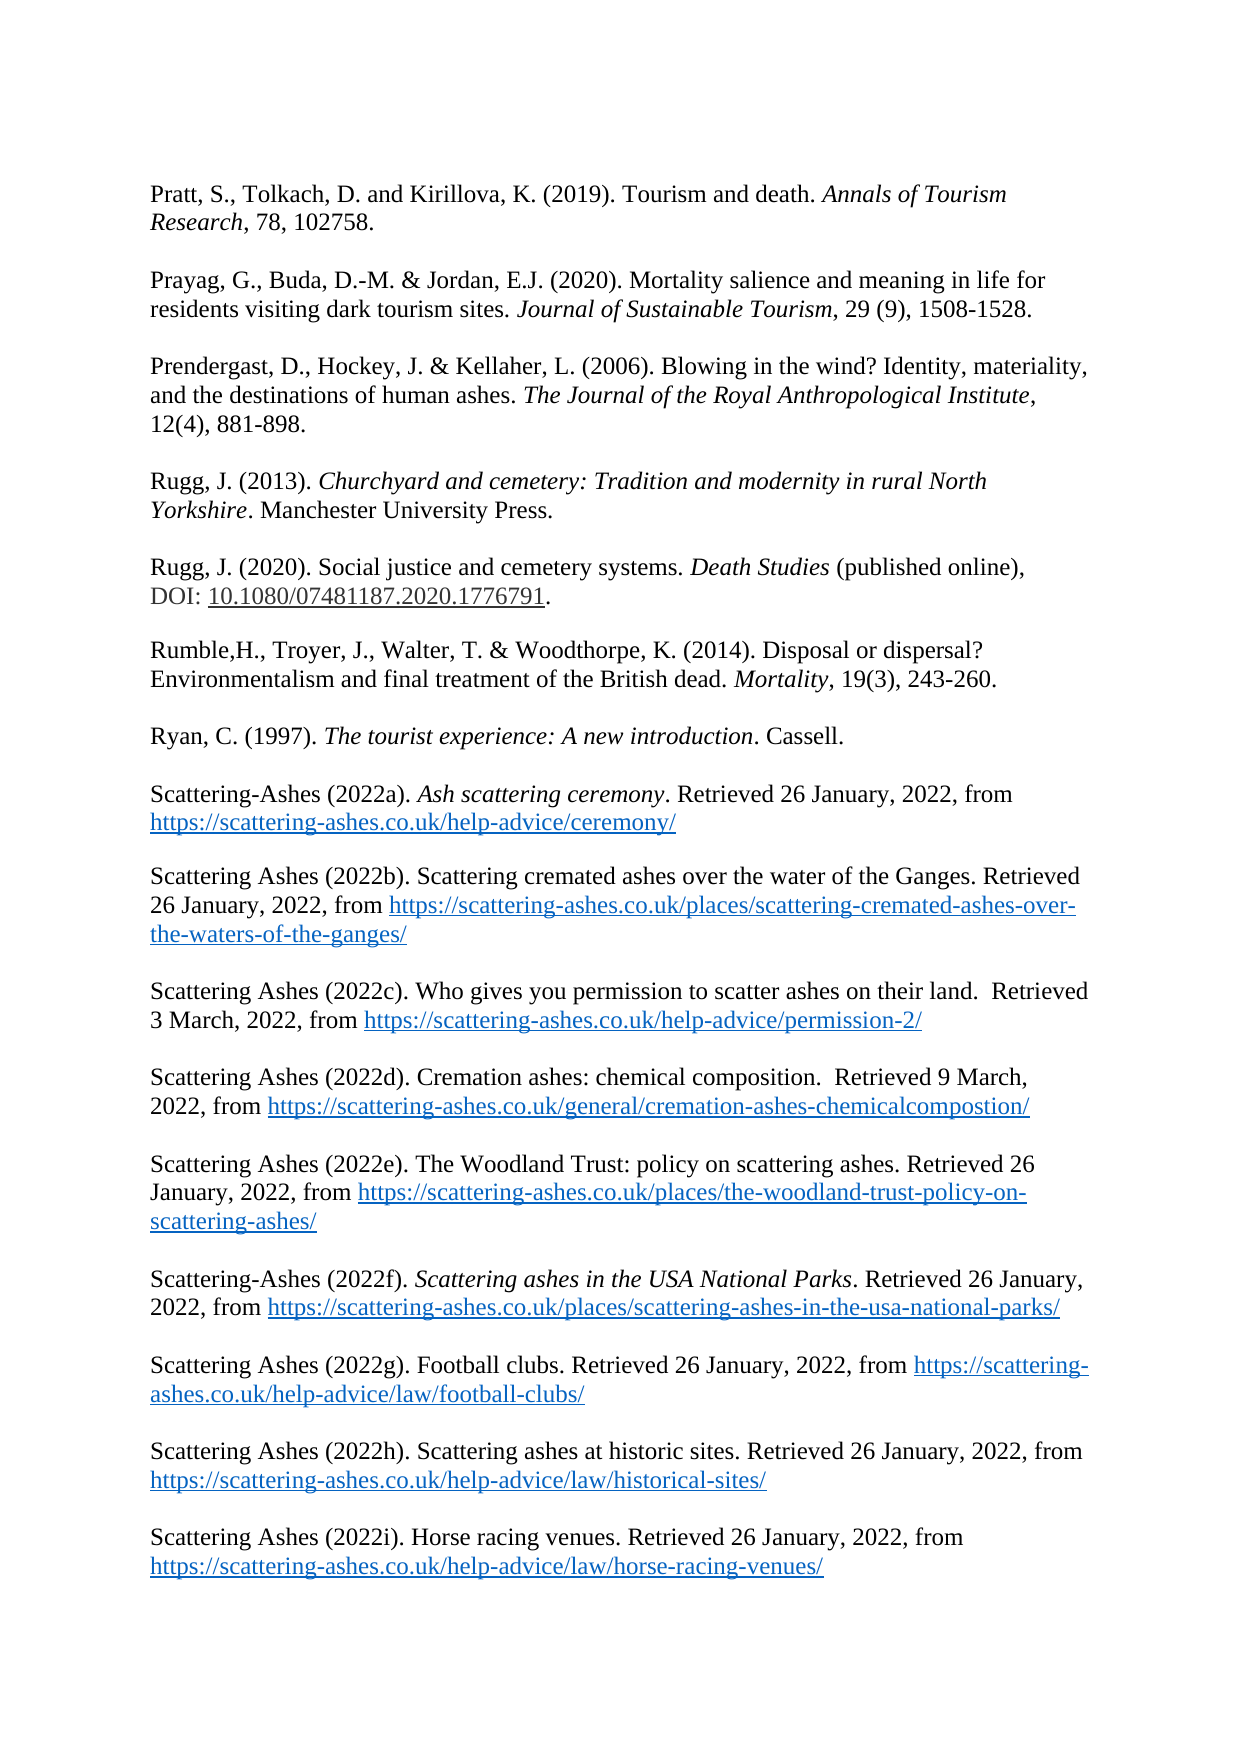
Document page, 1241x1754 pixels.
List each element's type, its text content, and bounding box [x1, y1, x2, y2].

text Prendergast, D., Hockey, J. & Kellaher, L. (2006). Blowing in the wind? Identity, materiality, and the destinations of human ashes. The Journal of the Royal Anthropological Institute, 12(4), 881-898. [150, 351, 1090, 437]
text Scattering Ashes (2022d). Cremation ashes: chemical composition. Retrieved 9 March, 2022, from https://scattering-ashes.co.uk/general/cremation-ashes-chemicalcompostion/ [150, 1062, 1090, 1120]
text Scattering Ashes (2022b). Scattering cremated ashes over the water of the Ganges. Retrieved 26 January, 2022, from https://scattering-ashes.co.uk/places/scattering-cremated-ashes-over-the-waters-of-the-ganges/ [150, 861, 1090, 947]
text Scattering Ashes (2022g). Football clubs. Retrieved 26 January, 2022, from https://scattering-ashes.co.uk/help-advice/law/football-clubs/ [150, 1350, 1090, 1407]
text Pratt, S., Tolkach, D. and Kirillova, K. (2019). Tourism and death. Annals of Tourism Research, 78, 102758. [150, 179, 1090, 236]
text Scattering Ashes (2022i). Horse racing venues. Retrieved 26 January, 2022, from https://scattering-ashes.co.uk/help-advice/law/horse-racing-venues/ [150, 1522, 1090, 1580]
text Rugg, J. (2013). Churchyard and cemetery: Tradition and modernity in rural North Yorkshire. Manchester University Press. [150, 466, 1090, 524]
subtitle Rugg, J. (2020). Social justice and cemetery systems. Death Studies (published online), DOI: 10.1080/07481187.2020.1776791. [150, 552, 1090, 610]
text Ryan, C. (1997). The tourist experience: A new introduction. Cassell. [150, 721, 1090, 750]
text Prayag, G., Buda, D.-M. & Jordan, E.J. (2020). Mortality salience and meaning in life for residents visiting dark tourism sites. Journal of Sustainable Tourism, 29 (9), 1508-1528. [150, 265, 1090, 322]
text Scattering Ashes (2022h). Scattering ashes at historic sites. Retrieved 26 January, 2022, from https://scattering-ashes.co.uk/help-advice/law/historical-sites/ [150, 1436, 1090, 1494]
text Scattering-Ashes (2022f). Scattering ashes in the USA National Parks. Retrieved 26 January, 2022, from https://scattering-ashes.co.uk/places/scattering-ashes-in-the-usa-national-parks/ [150, 1264, 1090, 1321]
text Scattering Ashes (2022e). The Woodland Trust: policy on scattering ashes. Retrieved 26 January, 2022, from https://scattering-ashes.co.uk/places/the-woodland-trust-policy-on-scattering-ashes/ [150, 1149, 1090, 1235]
text Scattering Ashes (2022c). Who gives you permission to scatter ashes on their land. Retrieved 3 March, 2022, from https://scattering-ashes.co.uk/help-advice/permission-2/ [150, 976, 1090, 1034]
subtitle Scattering-Ashes (2022a). Ash scattering ceremony. Retrieved 26 January, 2022, from https://scattering-ashes.co.uk/help-advice/ceremony/ [150, 779, 1090, 836]
text Rumble,H., Troyer, J., Walter, T. & Woodthorpe, K. (2014). Disposal or dispersal? Environmentalism and final treatment of the British dead. Mortality, 19(3), 243-260. [150, 635, 1090, 692]
